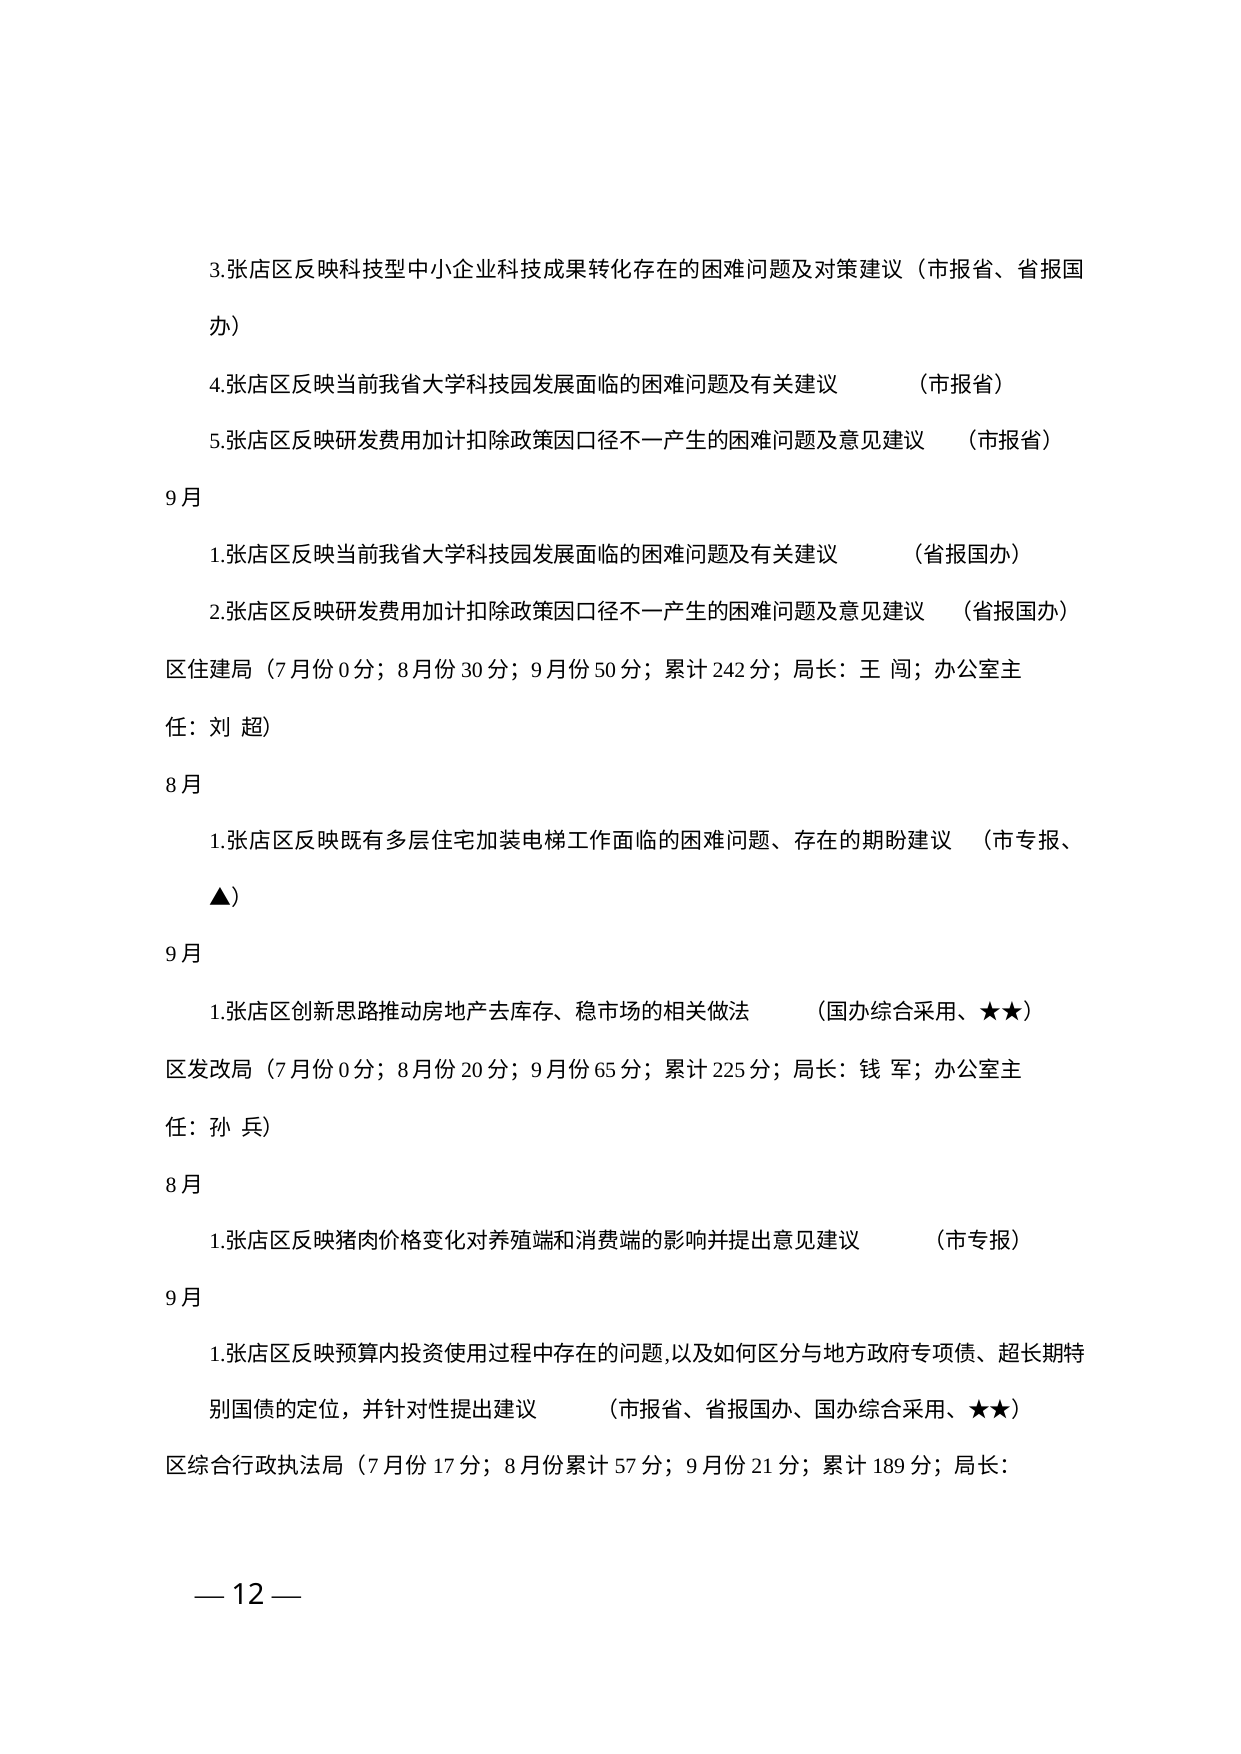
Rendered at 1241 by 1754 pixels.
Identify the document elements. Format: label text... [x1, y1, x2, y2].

text 4.张店区反映当前我省大学科技园发展面临的困难问题及有关建议 （市报省） [165, 345, 1087, 404]
text 9月 [165, 460, 1087, 516]
text 1.张店区反映预算内投资使用过程中存在的问题,以及如何区分与地方政府专项债、超长期特别国债的定位，并针对性提出建议 （市报省、省报国办、国办综合采用、★★） [209, 1316, 1087, 1429]
text 1.张店区创新思路推动房地产去库存、稳市场的相关做法 （国办综合采用、★★） [165, 972, 1087, 1031]
text 2.张店区反映研发费用加计扣除政策因口径不一产生的困难问题及意见建议 （省报国办） [209, 574, 1087, 631]
text 9月 [165, 916, 1087, 972]
text 9月 [165, 1260, 1087, 1316]
text 1.张店区反映既有多层住宅加装电梯工作面临的困难问题、存在的期盼建议 （市专报、▲） [209, 804, 1087, 916]
text 3.张店区反映科技型中小企业科技成果转化存在的困难问题及对策建议（市报省、省报国办） [209, 233, 1087, 345]
text 区发改局（7月份0分；8月份20分；9月份65分；累计225分；局长：钱 军；办公室主任：孙 兵） [165, 1031, 1022, 1147]
text 5.张店区反映研发费用加计扣除政策因口径不一产生的困难问题及意见建议 （市报省） [209, 404, 1087, 460]
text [165, 1429, 1022, 1485]
text 区住建局（7月份0分；8月份30分；9月份50分；累计242分；局长：王 闯；办公室主任：刘 超） [165, 631, 1022, 747]
text 1.张店区反映猪肉价格变化对养殖端和消费端的影响并提出意见建议 （市专报） [209, 1204, 1087, 1260]
text 8月 [165, 1147, 1087, 1204]
text 1.张店区反映当前我省大学科技园发展面临的困难问题及有关建议 （省报国办） [165, 516, 1084, 574]
text 8月 [165, 747, 1087, 804]
